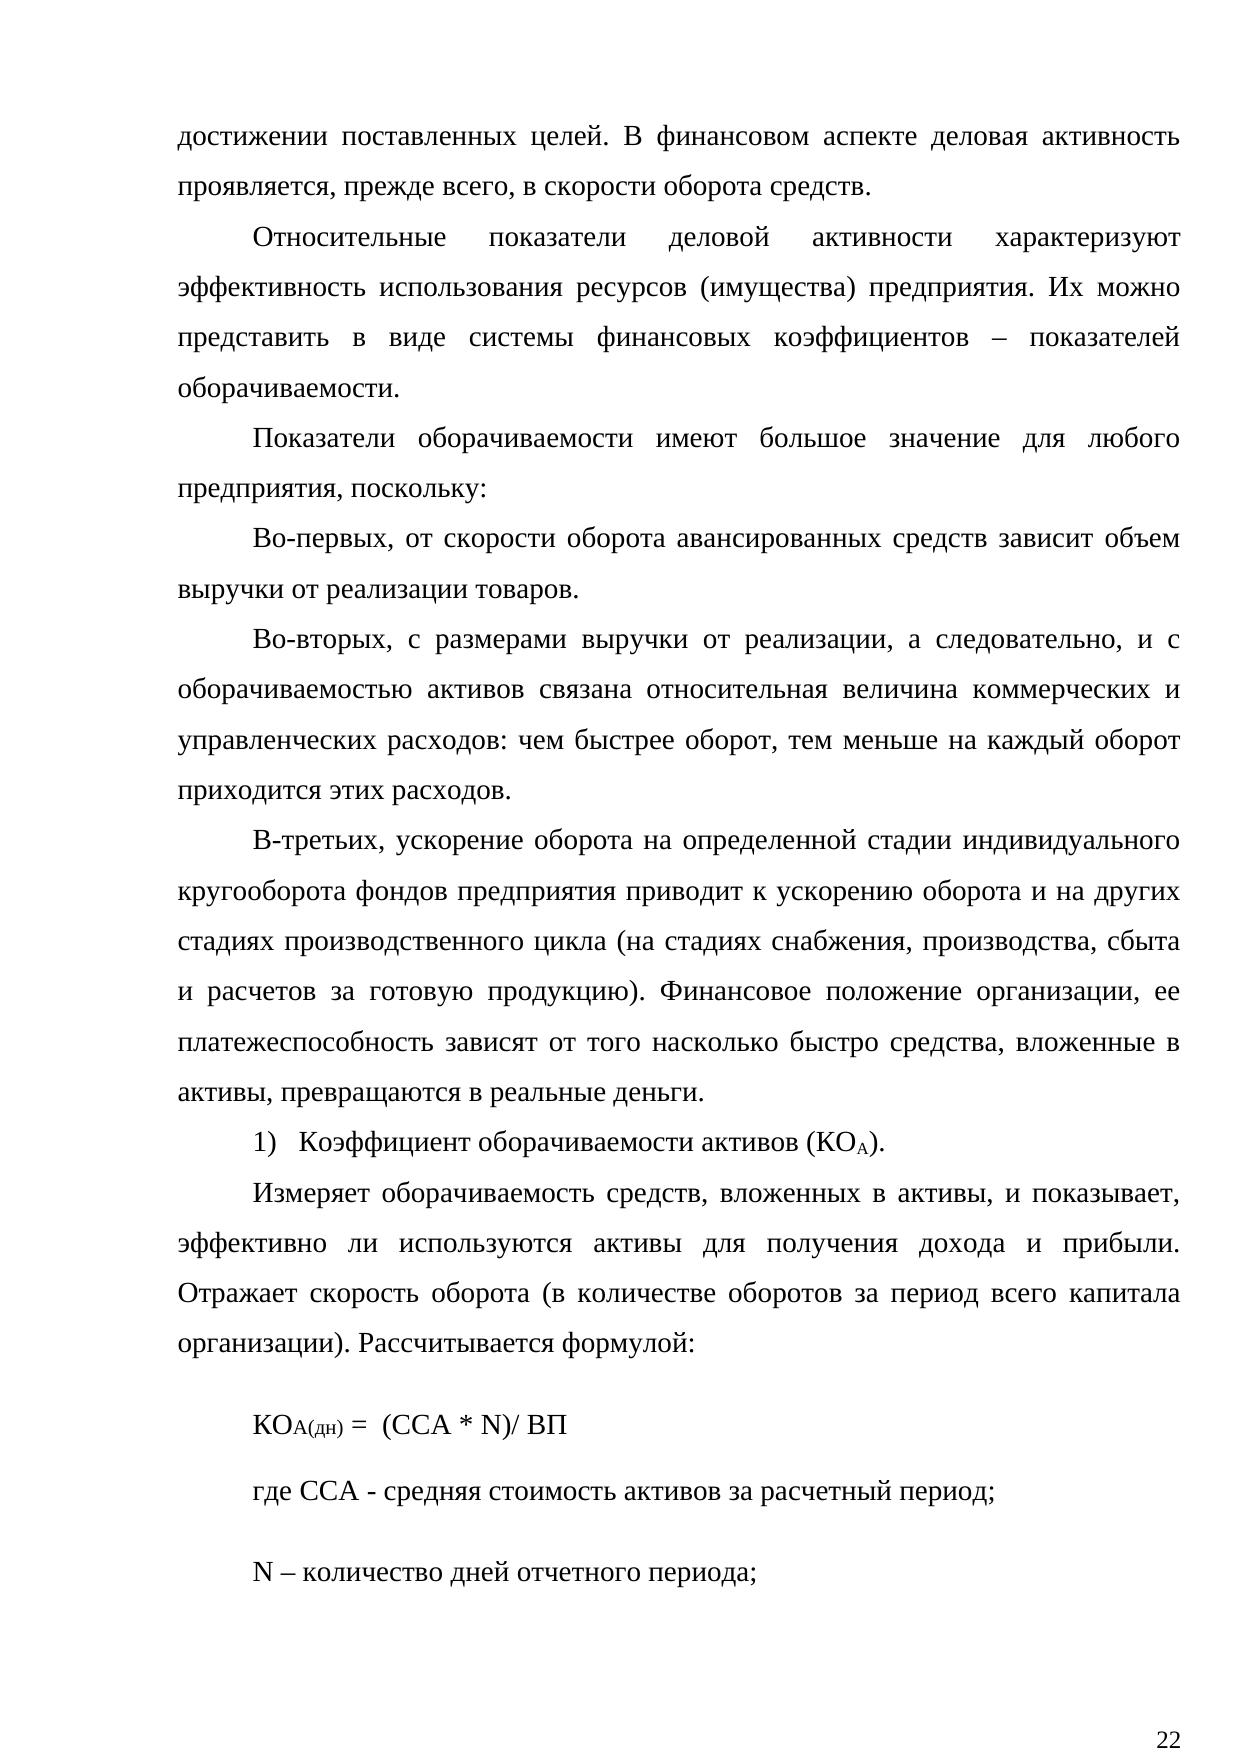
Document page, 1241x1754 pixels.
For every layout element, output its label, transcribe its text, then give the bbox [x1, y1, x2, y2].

text КОА(дн) = (ССА * N)/ ВП [177, 1376, 1181, 1441]
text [177, 118, 1181, 202]
text Показатели оборачиваемости имеют большое значение для любого предприятия, поскольку: [177, 420, 1181, 504]
text Во-первых, от скорости оборота авансированных средств зависит объем выручки от реализации товаров. [177, 521, 1181, 604]
text Измеряет оборачиваемость средств, вложенных в активы, и показывает, эффективно ли используются активы для получения дохода и прибыли. Отражает скорость оборота (в количестве оборотов за период всего капитала организации). Рассчитывается формулой: [177, 1175, 1181, 1359]
text Относительные показатели деловой активности характеризуют эффективность использования ресурсов (имущества) предприятия. Их можно представить в виде системы финансовых коэффициентов – показателей оборачиваемости. [177, 219, 1181, 403]
text 1) Коэффициент оборачиваемости активов (КОА). [177, 1124, 1181, 1158]
text где ССА - средняя стоимость активов за расчетный период; [177, 1473, 1181, 1506]
text Во-вторых, с размерами выручки от реализации, а следовательно, и с оборачиваемостью активов связана относительная величина коммерческих и управленческих расходов: чем быстрее оборот, тем меньше на каждый оборот приходится этих расходов. [177, 621, 1181, 806]
text В-третьих, ускорение оборота на определенной стадии индивидуального кругооборота фондов предприятия приводит к ускорению оборота и на других стадиях производственного цикла (на стадиях снабжения, производства, сбыта и расчетов за готовую продукцию). Финансовое положение организации, ее платежеспособность зависят от того насколько быстро средства, вложенные в активы, превращаются в реальные деньги. [177, 822, 1181, 1108]
text N – количество дней отчетного периода; [177, 1523, 1181, 1588]
